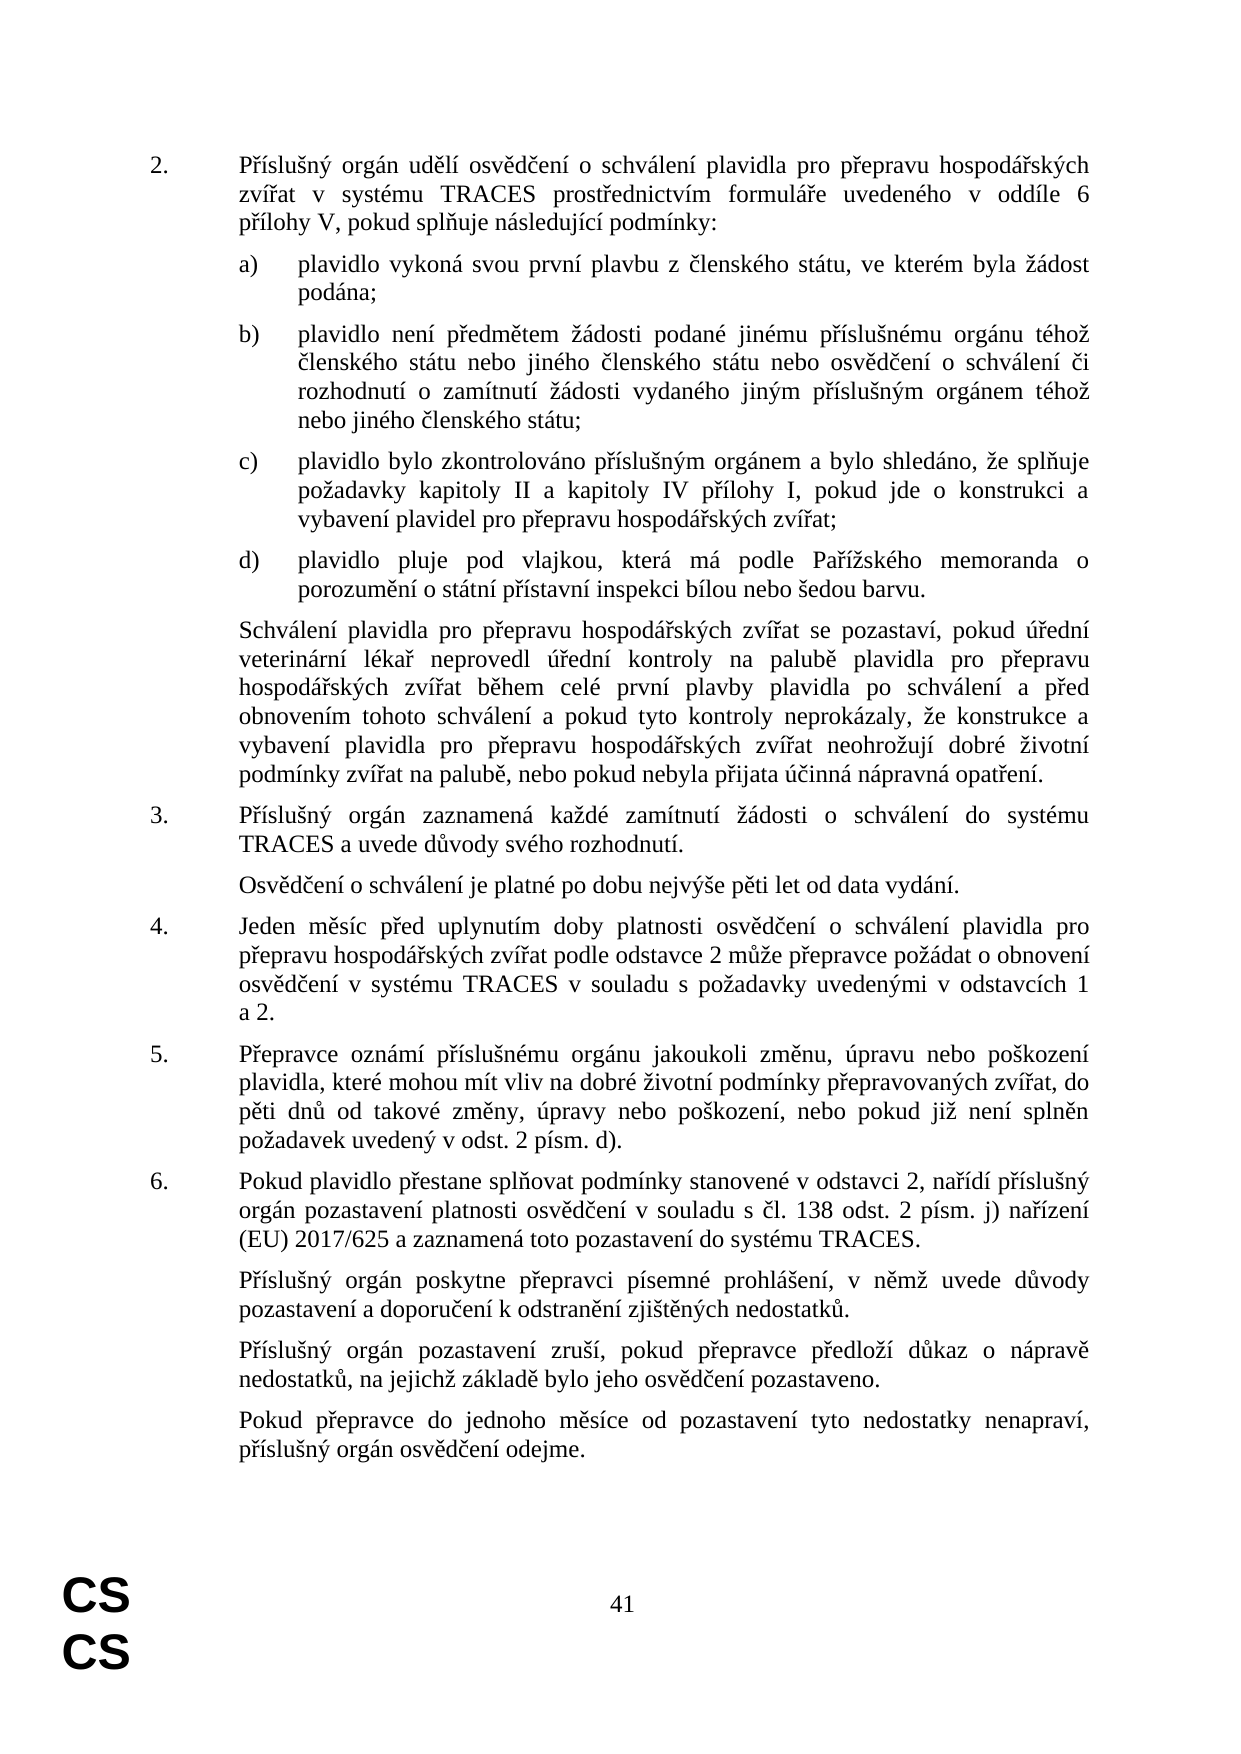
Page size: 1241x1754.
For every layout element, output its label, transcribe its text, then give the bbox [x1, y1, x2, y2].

text b) plavidlo není předmětem žádosti podané jinému příslušnému orgánu téhož členského státu nebo jiného členského státu nebo osvědčení o schválení či rozhodnutí o zamítnutí žádosti vydaného jiným příslušným orgánem téhož nebo jiného členského státu; [238, 319, 1090, 434]
text Schválení plavidla pro přepravu hospodářských zvířat se pozastaví, pokud úřední veterinární lékař neprovedl úřední kontroly na palubě plavidla pro přepravu hospodářských zvířat během celé první plavby plavidla po schválení a před obnovením tohoto schválení a pokud tyto kontroly neprokázaly, že konstrukce a vybavení plavidla pro přepravu hospodářských zvířat neohrožují dobré životní podmínky zvířat na palubě, nebo pokud nebyla přijata účinná nápravná opatření. [238, 615, 1090, 787]
text Příslušný orgán pozastavení zruší, pokud přepravce předloží důkaz o nápravě nedostatků, na jejichž základě bylo jeho osvědčení pozastaveno. [238, 1335, 1090, 1392]
text 2. Příslušný orgán udělí osvědčení o schválení plavidla pro přepravu hospodářských zvířat v systému TRACES prostřednictvím formuláře uvedeného v oddíle 6 přílohy V, pokud splňuje následující podmínky: [150, 150, 1090, 236]
text c) plavidlo bylo zkontrolováno příslušným orgánem a bylo shledáno, že splňuje požadavky kapitoly II a kapitoly IV přílohy I, pokud jde o konstrukci a vybavení plavidel pro přepravu hospodářských zvířat; [238, 446, 1090, 532]
text d) plavidlo pluje pod vlajkou, která má podle Pařížského memoranda o porozumění o státní přístavní inspekci bílou nebo šedou barvu. [238, 545, 1090, 602]
text Osvědčení o schválení je platné po dobu nejvýše pěti let od data vydání. [238, 870, 1090, 899]
text Příslušný orgán poskytne přepravci písemné prohlášení, v němž uvede důvody pozastavení a doporučení k odstranění zjištěných nedostatků. [238, 1265, 1090, 1322]
text a) plavidlo vykoná svou první plavbu z členského státu, ve kterém byla žádost podána; [238, 249, 1090, 306]
text 3. Příslušný orgán zaznamená každé zamítnutí žádosti o schválení do systému TRACES a uvede důvody svého rozhodnutí. [150, 800, 1090, 857]
text 6. Pokud plavidlo přestane splňovat podmínky stanovené v odstavci 2, nařídí příslušný orgán pozastavení platnosti osvědčení v souladu s čl. 138 odst. 2 písm. j) nařízení (EU) 2017/625 a zaznamená toto pozastavení do systému TRACES. [150, 1166, 1090, 1252]
text 4. Jeden měsíc před uplynutím doby platnosti osvědčení o schválení plavidla pro přepravu hospodářských zvířat podle odstavce 2 může přepravce požádat o obnovení osvědčení v systému TRACES v souladu s požadavky uvedenými v odstavcích 1 a 2. [150, 911, 1090, 1026]
text Pokud přepravce do jednoho měsíce od pozastavení tyto nedostatky nenapraví, příslušný orgán osvědčení odejme. [238, 1405, 1090, 1462]
text 5. Přepravce oznámí příslušnému orgánu jakoukoli změnu, úpravu nebo poškození plavidla, které mohou mít vliv na dobré životní podmínky přepravovaných zvířat, do pěti dnů od takové změny, úpravy nebo poškození, nebo pokud již není splněn požadavek uvedený v odst. 2 písm. d). [150, 1039, 1090, 1154]
